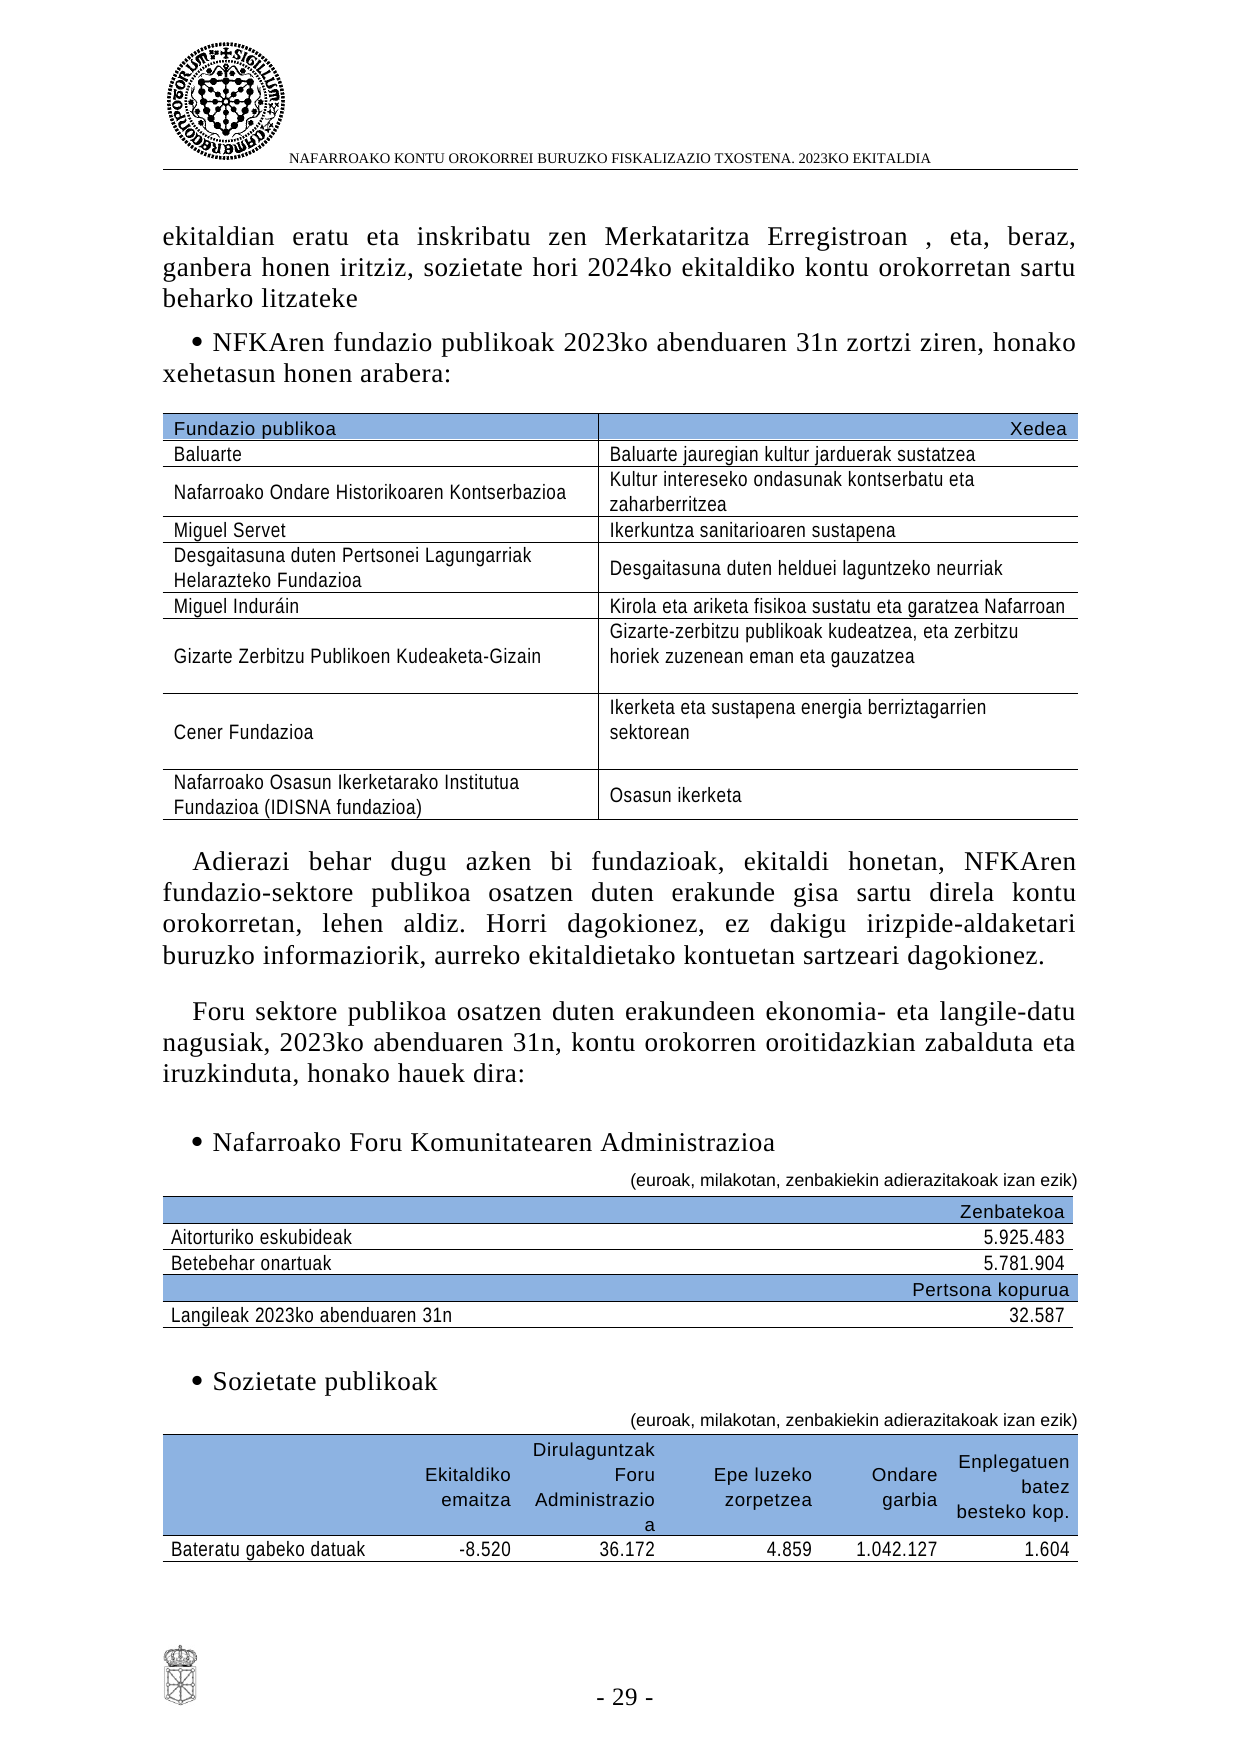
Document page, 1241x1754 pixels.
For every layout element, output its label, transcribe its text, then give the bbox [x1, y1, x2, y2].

table_cell Gizarte Zerbitzu Publikoen Kudeaketa-Gizain [163, 619, 598, 693]
text (euroak, milakotan, zenbakiekin adierazitakoak izan ezik) [162, 1169, 1078, 1190]
picture [162, 1644, 198, 1706]
table_cell Pertsona kopurua [669, 1275, 1078, 1301]
table_cell 1.042.127 [820, 1536, 946, 1561]
table_cell Langileak 2023ko abenduaren 31n [163, 1302, 666, 1327]
table_cell Kultur intereseko ondasunak kontserbatu eta zaharberritzea [599, 467, 1078, 516]
table_header Fundazio publikoa [163, 414, 598, 439]
list Nafarroako Foru Komunitatearen Administrazioa [192, 1126, 1078, 1157]
table_cell 32.587 [666, 1302, 1073, 1327]
table_header [163, 1197, 666, 1223]
text Adierazi behar dugu azken bi fundazioak, ekitaldi honetan, NFKAren fundazio-sektore publikoa osatzen duten erakunde gisa sartu direla kontu orokorretan, lehen aldiz. Horri dagokionez, ez dakigu irizpide-aldaketari buruzko informaziorik, aurreko ekitaldietako kontuetan sartzeari dagokionez. [162, 845, 1078, 970]
picture [162, 38, 289, 164]
table_header Xedea [599, 414, 1078, 439]
table_cell Miguel Induráin [163, 593, 598, 618]
table_cell Nafarroako Ondare Historikoaren Kontserbazioa [163, 467, 598, 516]
table_header Enplegatuen batez besteko kop. [946, 1435, 1078, 1535]
text Foru sektore publikoa osatzen duten erakundeen ekonomia- eta langile-datu nagusiak, 2023ko abenduaren 31n, kontu orokorren oroitidazkian zabalduta eta iruzkinduta, honako hauek dira: [162, 995, 1078, 1088]
table_cell 5.925.483 [666, 1224, 1073, 1249]
table_header Ondare garbia [820, 1435, 946, 1535]
table_cell Bateratu gabeko datuak [163, 1536, 386, 1561]
table_cell 1.604 [946, 1536, 1078, 1561]
table_cell Ikerkuntza sanitarioaren sustapena [599, 517, 1078, 542]
table_cell 36.172 [519, 1536, 663, 1561]
table_header Epe luzeko zorpetzea [663, 1435, 820, 1535]
text (euroak, milakotan, zenbakiekin adierazitakoak izan ezik) [328, 1409, 1078, 1430]
table_cell 5.781.904 [666, 1250, 1073, 1274]
table_cell 4.859 [663, 1536, 820, 1561]
table_header Dirulaguntzak Foru Administrazioa [519, 1435, 663, 1535]
table_header Zenbatekoa [666, 1197, 1073, 1223]
list Sozietate publikoak [162, 1366, 1078, 1397]
table_cell Osasun ikerketa [599, 770, 1078, 819]
table_cell Ikerketa eta sustapena energia berriztagarrien sektorean [599, 694, 1078, 769]
table_header [163, 1435, 386, 1535]
table_cell Miguel Servet [163, 517, 598, 542]
table_cell Desgaitasuna duten helduei laguntzeko neurriak [599, 543, 1078, 592]
table_cell Baluarte [163, 441, 598, 466]
table_cell Kirola eta ariketa fisikoa sustatu eta garatzea Nafarroan [599, 593, 1078, 618]
table_cell Nafarroako Osasun Ikerketarako Institutua Fundazioa (IDISNA fundazioa) [163, 770, 598, 819]
list NFKAren fundazio publikoak 2023ko abenduaren 31n zortzi ziren, honako xehetasun honen arabera: [162, 326, 1078, 388]
table_cell Cener Fundazioa [163, 694, 598, 769]
table_cell Aitorturiko eskubideak [163, 1224, 666, 1249]
table_cell [163, 1275, 669, 1301]
table_header Ekitaldiko emaitza [386, 1435, 519, 1535]
table_cell -8.520 [386, 1536, 519, 1561]
table_cell Gizarte-zerbitzu publikoak kudeatzea, eta zerbitzu horiek zuzenean eman eta gauzatzea [599, 619, 1078, 693]
table_cell Desgaitasuna duten Pertsonei Lagungarriak Helarazteko Fundazioa [163, 543, 598, 592]
table_cell Betebehar onartuak [163, 1250, 666, 1274]
table_cell Baluarte jauregian kultur jarduerak sustatzea [599, 441, 1078, 466]
